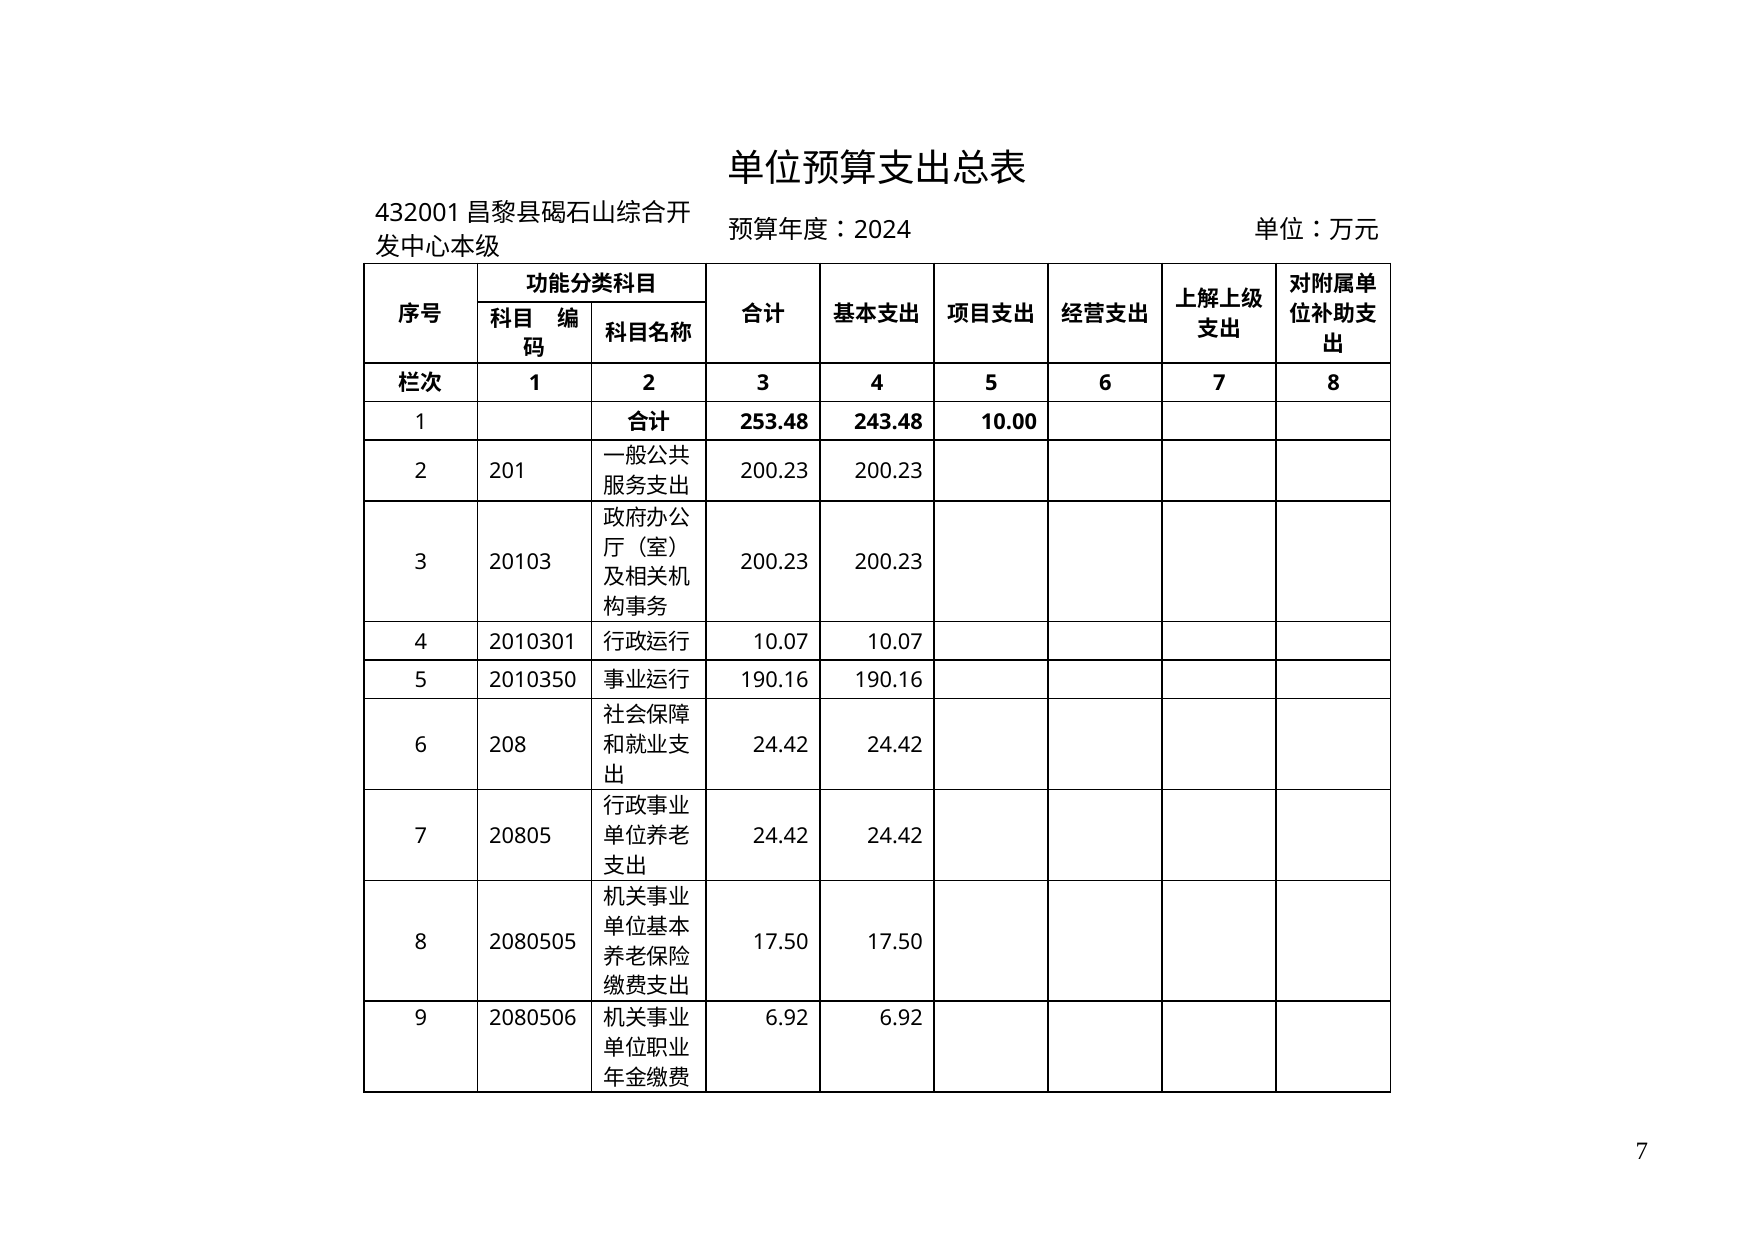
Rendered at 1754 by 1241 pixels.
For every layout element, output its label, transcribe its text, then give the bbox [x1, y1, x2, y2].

table_cell [1049, 881, 1161, 1000]
table_cell 1 [478, 364, 591, 401]
table_cell 5 [365, 661, 477, 698]
table_cell [1049, 622, 1161, 659]
table_cell 行政运行 [592, 622, 705, 659]
table_cell 9 [365, 1002, 477, 1091]
table_cell 6 [1049, 364, 1161, 401]
table_cell [935, 502, 1047, 621]
table_cell 7 [365, 790, 477, 879]
table_cell 200.23 [707, 441, 819, 500]
table_cell 190.16 [821, 661, 933, 698]
table_cell [1277, 699, 1390, 789]
table_cell [1163, 661, 1275, 698]
table_cell [1049, 661, 1161, 698]
table_cell [1277, 622, 1390, 659]
table_cell 10.00 [935, 402, 1047, 439]
table_cell [478, 402, 591, 439]
table_cell 功能分类科目 [478, 264, 705, 301]
table_cell 事业运行 [592, 661, 705, 698]
table_cell 8 [1277, 364, 1390, 401]
text 单位预算支出总表 [106, 142, 1648, 193]
table_cell 253.48 [707, 402, 819, 439]
table_cell [935, 881, 1047, 1000]
table_cell 201 [478, 441, 591, 500]
table_cell 社会保障和就业支出 [592, 699, 705, 789]
table_cell [935, 622, 1047, 659]
table_cell 2 [365, 441, 477, 500]
table_cell 8 [365, 881, 477, 1000]
table_cell 2010350 [478, 661, 591, 698]
table_cell [1163, 699, 1275, 789]
table_cell 200.23 [821, 441, 933, 500]
table_cell [1277, 441, 1390, 500]
table_cell 行政事业单位养老支出 [592, 790, 705, 879]
table_cell 2010301 [478, 622, 591, 659]
table_cell 2080506 [478, 1002, 591, 1091]
table_header 单位：万元 [935, 195, 1390, 262]
table_cell [1163, 502, 1275, 621]
table_cell 机关事业单位职业年金缴费支出 [592, 1002, 705, 1091]
table_header 432001昌黎县碣石山综合开发中心本级 [365, 195, 705, 262]
table_cell 合计 [707, 264, 819, 362]
table_cell 200.23 [821, 502, 933, 621]
table_cell 经营支出 [1049, 264, 1161, 362]
table_cell [1049, 502, 1161, 621]
table_cell 24.42 [707, 699, 819, 789]
table_cell 6.92 [707, 1002, 819, 1091]
table_cell 1 [365, 402, 477, 439]
table_cell 6 [365, 699, 477, 789]
table_cell [935, 699, 1047, 789]
table_cell [1277, 661, 1390, 698]
table_header 预算年度：2024 [707, 195, 933, 262]
table_cell 2080505 [478, 881, 591, 1000]
table_cell 20805 [478, 790, 591, 879]
table_cell [1049, 441, 1161, 500]
table_cell [935, 441, 1047, 500]
table_cell [1163, 441, 1275, 500]
table_cell [1163, 1002, 1275, 1091]
table_cell [1049, 790, 1161, 879]
table_cell 2 [592, 364, 705, 401]
table_cell 基本支出 [821, 264, 933, 362]
table_cell [1049, 1002, 1161, 1091]
table_cell 4 [365, 622, 477, 659]
table_cell 200.23 [707, 502, 819, 621]
table_cell [1277, 402, 1390, 439]
table_cell 科目名称 [592, 303, 705, 362]
table_cell 24.42 [707, 790, 819, 879]
table_cell 7 [1163, 364, 1275, 401]
table_cell 243.48 [821, 402, 933, 439]
table_cell [1049, 402, 1161, 439]
table_cell 合计 [592, 402, 705, 439]
table_cell [1163, 622, 1275, 659]
table_cell [935, 661, 1047, 698]
table_cell 科目 编码 [478, 303, 591, 362]
table_cell 24.42 [821, 790, 933, 879]
table_cell [1163, 402, 1275, 439]
table_cell 20103 [478, 502, 591, 621]
table_cell 3 [707, 364, 819, 401]
table_cell [1277, 790, 1390, 879]
table_cell 190.16 [707, 661, 819, 698]
table_cell 机关事业单位基本养老保险缴费支出 [592, 881, 705, 1000]
table_cell [935, 1002, 1047, 1091]
table_cell [1277, 1002, 1390, 1091]
table_cell 栏次 [365, 364, 477, 401]
table_cell [1163, 881, 1275, 1000]
table_cell [935, 790, 1047, 879]
table_cell 项目支出 [935, 264, 1047, 362]
table_cell 一般公共服务支出 [592, 441, 705, 500]
table_cell 5 [935, 364, 1047, 401]
table_cell 10.07 [707, 622, 819, 659]
table_cell [1163, 790, 1275, 879]
table_cell 208 [478, 699, 591, 789]
table_cell 上解上级 支出 [1163, 264, 1275, 362]
table_cell [1277, 881, 1390, 1000]
table_cell 17.50 [707, 881, 819, 1000]
table_cell 对附属单位补助支出 [1277, 264, 1390, 362]
table_cell 24.42 [821, 699, 933, 789]
table_cell [1277, 502, 1390, 621]
table_cell 序号 [365, 264, 477, 362]
table_cell 4 [821, 364, 933, 401]
table_cell 政府办公厅（室）及相关机构事务 [592, 502, 705, 621]
table_cell 6.92 [821, 1002, 933, 1091]
table_cell 10.07 [821, 622, 933, 659]
table_cell 3 [365, 502, 477, 621]
table_cell [1049, 699, 1161, 789]
table_cell 17.50 [821, 881, 933, 1000]
